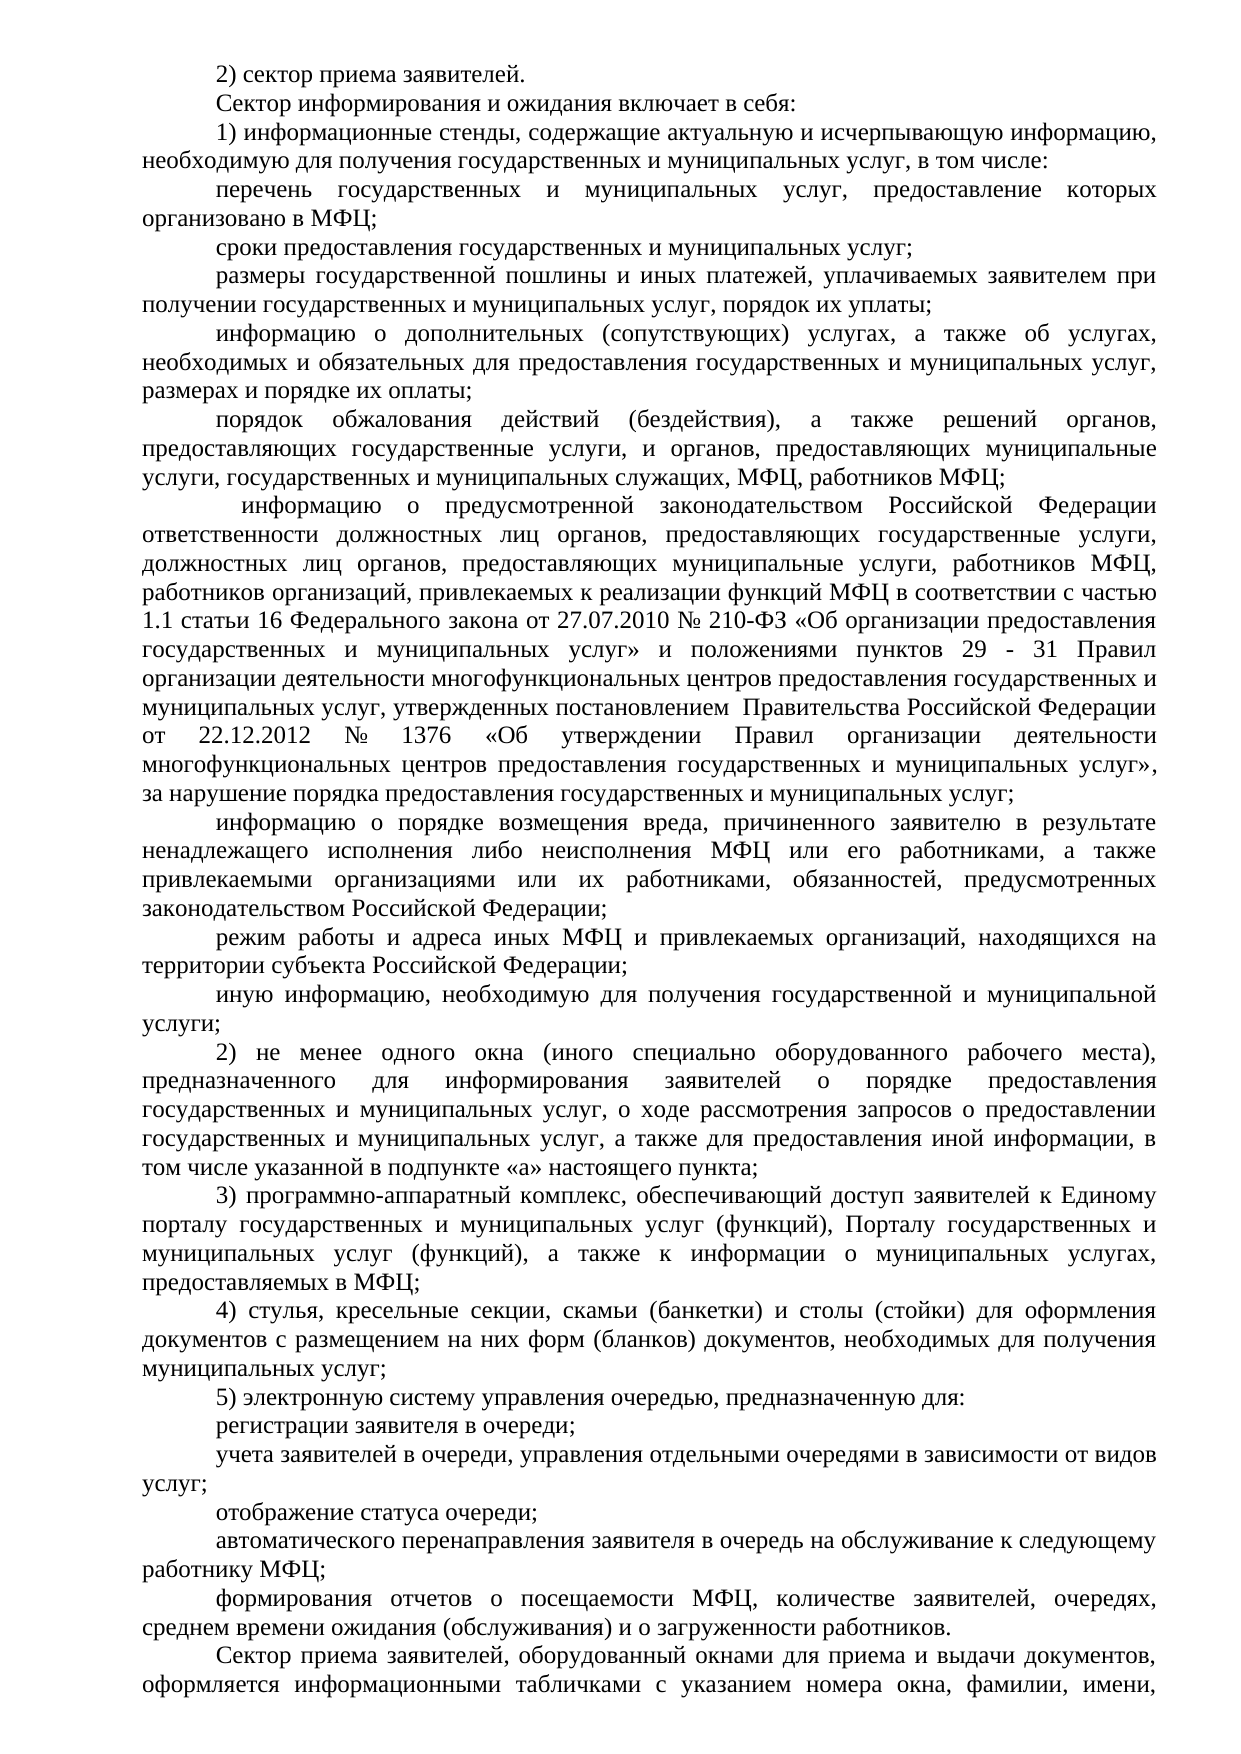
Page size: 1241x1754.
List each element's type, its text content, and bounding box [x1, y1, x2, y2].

text сроки предоставления государственных и муниципальных услуг; [142, 232, 1157, 260]
text автоматического перенаправления заявителя в очередь на обслуживание к следующему работнику МФЦ; [142, 1525, 1157, 1583]
text регистрации заявителя в очереди; [142, 1410, 1157, 1439]
text формирования отчетов о посещаемости МФЦ, количестве заявителей, очередях, среднем времени ожидания (обслуживания) и о загруженности работников. [142, 1583, 1157, 1640]
text информацию о предусмотренной законодательством Российской Федерации ответственности должностных лиц органов, предоставляющих государственные услуги, должностных лиц органов, предоставляющих муниципальные услуги, работников МФЦ, работников организаций, привлекаемых к реализации функций МФЦ в соответствии с частью 1.1 статьи 16 Федерального закона от 27.07.2010 № 210-ФЗ «Об организации предоставления государственных и муниципальных услуг» и положениями пунктов 29 - 31 Правил организации деятельности многофункциональных центров предоставления государственных и муниципальных услуг, утвержденных постановлением Правительства Российской Федерации от 22.12.2012 № 1376 «Об утверждении Правил организации деятельности многофункциональных центров предоставления государственных и муниципальных услуг», за нарушение порядка предоставления государственных и муниципальных услуг; [142, 490, 1157, 807]
text порядок обжалования действий (бездействия), а также решений органов, предоставляющих государственные услуги, и органов, предоставляющих муниципальные услуги, государственных и муниципальных служащих, МФЦ, работников МФЦ; [142, 404, 1157, 490]
text 4) стулья, кресельные секции, скамьи (банкетки) и столы (стойки) для оформления документов с размещением на них форм (бланков) документов, необходимых для получения муниципальных услуг; [142, 1295, 1157, 1382]
text 5) электронную систему управления очередью, предназначенную для: [142, 1382, 1157, 1410]
text режим работы и адреса иных МФЦ и привлекаемых организаций, находящихся на территории субъекта Российской Федерации; [142, 922, 1157, 979]
text информацию о порядке возмещения вреда, причиненного заявителю в результате ненадлежащего исполнения либо неисполнения МФЦ или его работниками, а также привлекаемыми организациями или их работниками, обязанностей, предусмотренных законодательством Российской Федерации; [142, 807, 1157, 922]
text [142, 1640, 1157, 1698]
text иную информацию, необходимую для получения государственной и муниципальной услуги; [142, 979, 1157, 1037]
text 2) сектор приема заявителей. [142, 59, 1157, 88]
text информацию о дополнительных (сопутствующих) услугах, а также об услугах, необходимых и обязательных для предоставления государственных и муниципальных услуг, размерах и порядке их оплаты; [142, 318, 1157, 404]
text 3) программно-аппаратный комплекс, обеспечивающий доступ заявителей к Единому порталу государственных и муниципальных услуг (функций), Порталу государственных и муниципальных услуг (функций), а также к информации о муниципальных услугах, предоставляемых в МФЦ; [142, 1180, 1157, 1295]
text отображение статуса очереди; [142, 1497, 1157, 1525]
text учета заявителей в очереди, управления отдельными очередями в зависимости от видов услуг; [142, 1439, 1157, 1497]
text перечень государственных и муниципальных услуг, предоставление которых организовано в МФЦ; [142, 174, 1157, 232]
text размеры государственной пошлины и иных платежей, уплачиваемых заявителем при получении государственных и муниципальных услуг, порядок их уплаты; [142, 260, 1157, 318]
text 2) не менее одного окна (иного специально оборудованного рабочего места), предназначенного для информирования заявителей о порядке предоставления государственных и муниципальных услуг, о ходе рассмотрения запросов о предоставлении государственных и муниципальных услуг, а также для предоставления иной информации, в том числе указанной в подпункте «а» настоящего пункта; [142, 1037, 1157, 1180]
text Сектор информирования и ожидания включает в себя: [142, 88, 1157, 117]
text 1) информационные стенды, содержащие актуальную и исчерпывающую информацию, необходимую для получения государственных и муниципальных услуг, в том числе: [142, 117, 1157, 174]
